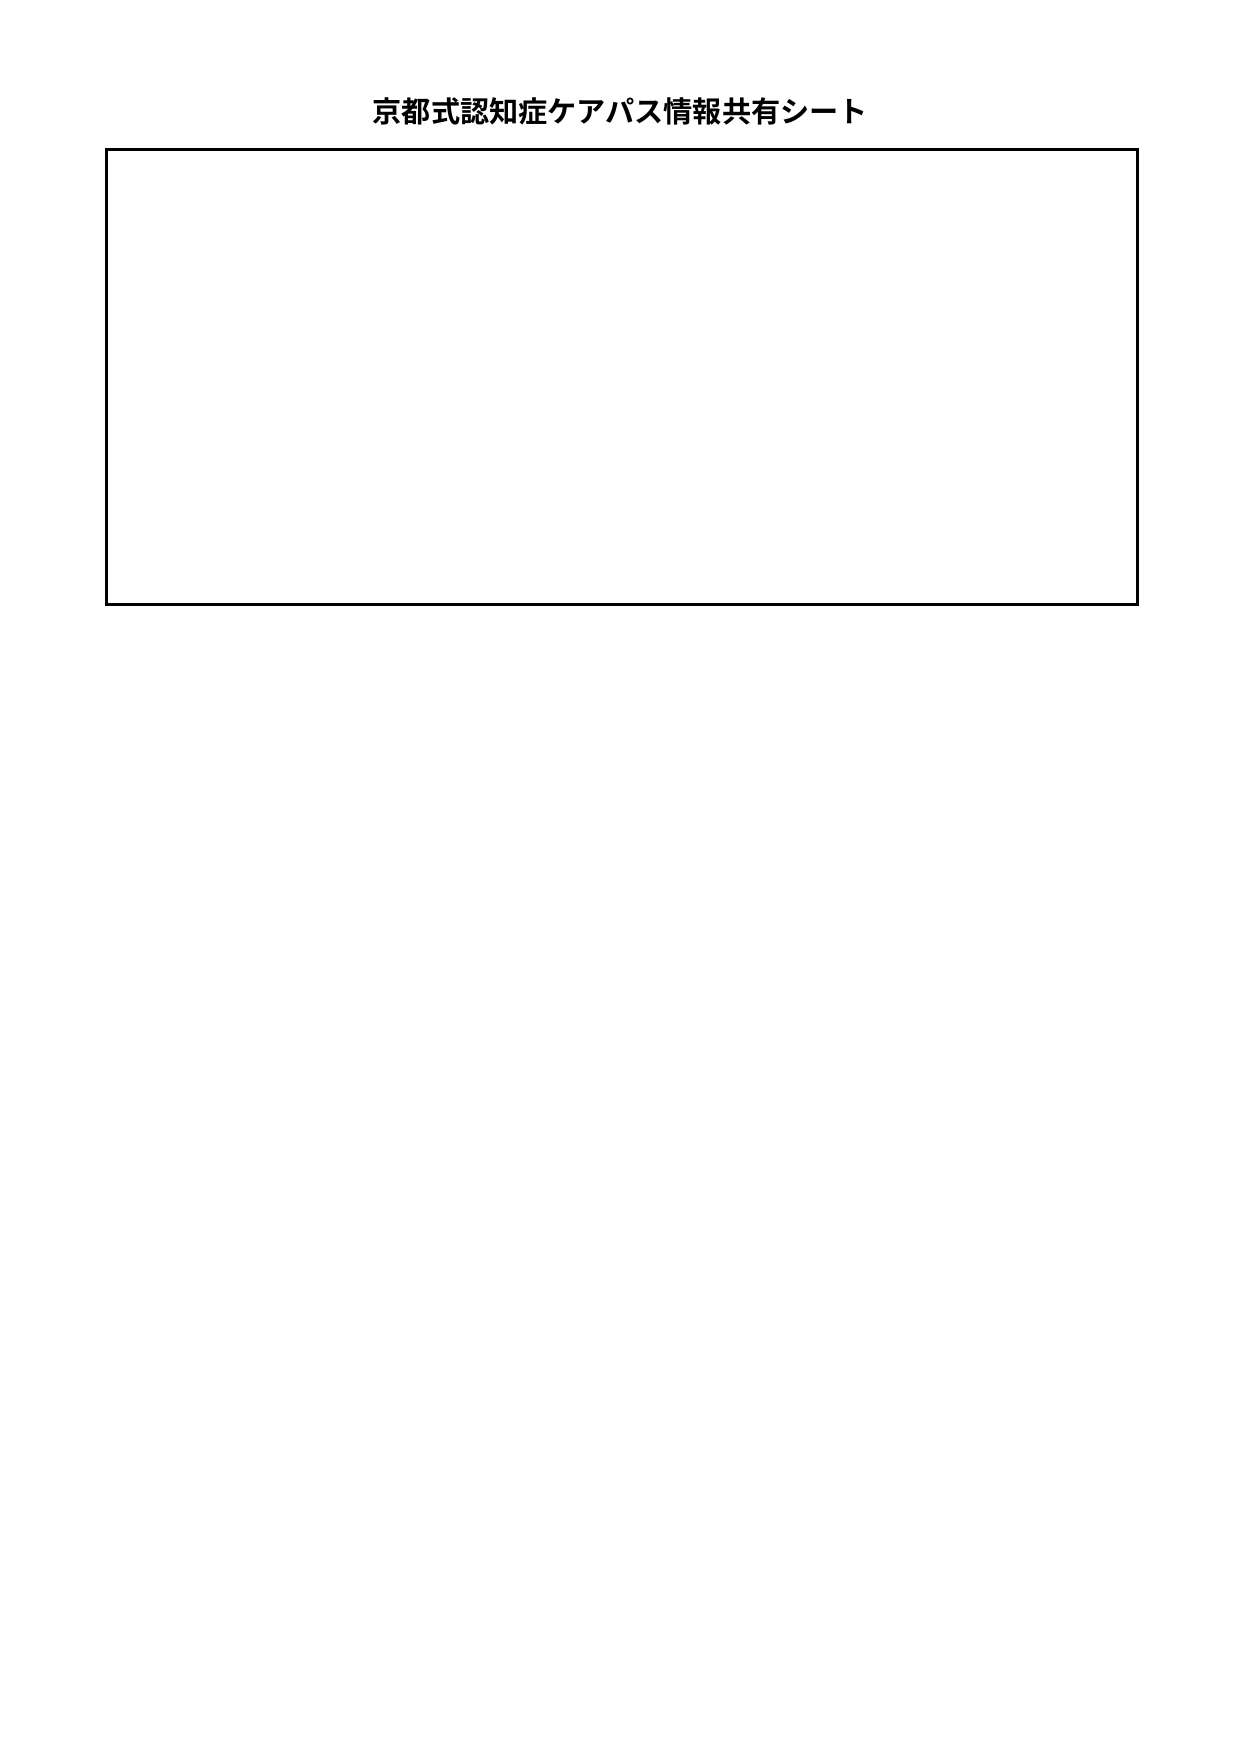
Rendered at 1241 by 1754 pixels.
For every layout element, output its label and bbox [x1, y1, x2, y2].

table_cell [108, 151, 1136, 603]
